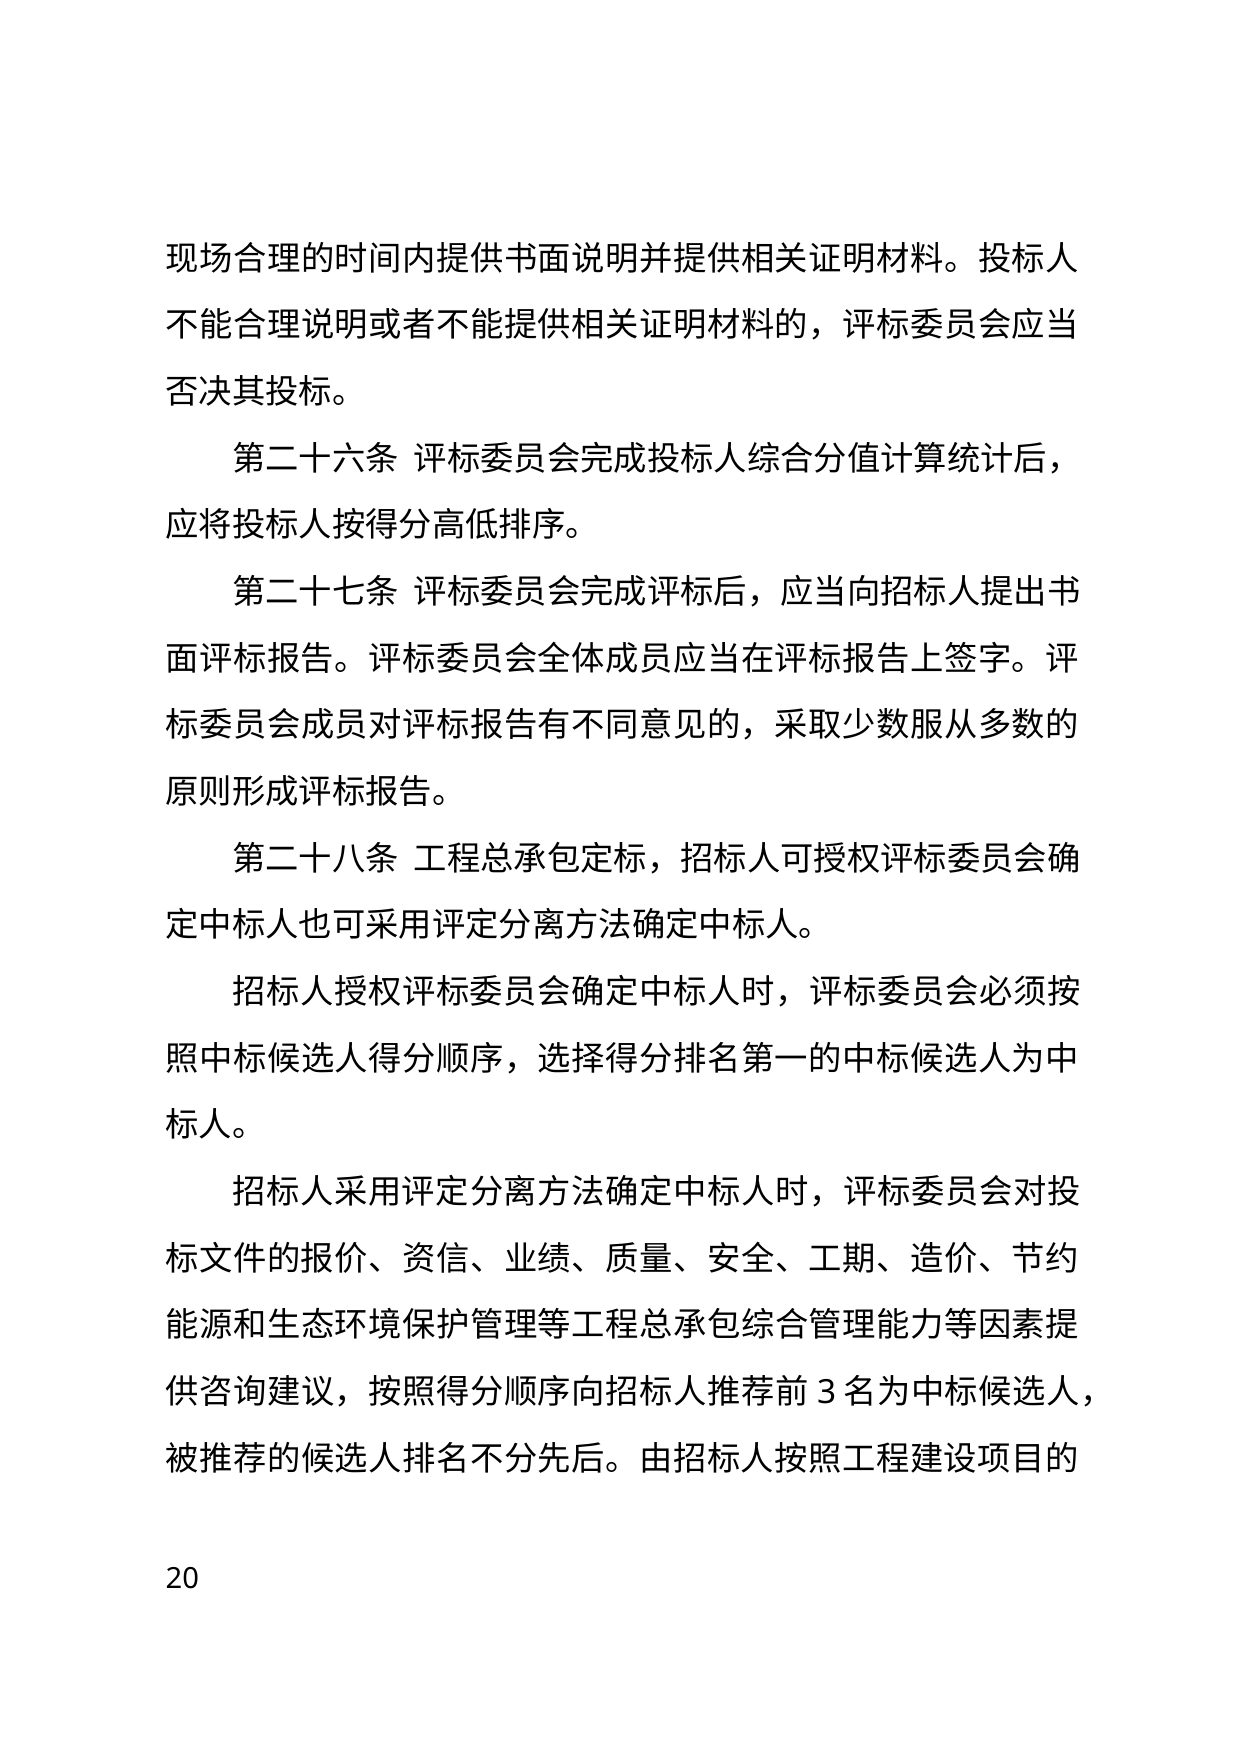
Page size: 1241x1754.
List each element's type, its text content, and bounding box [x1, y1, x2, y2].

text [165, 1146, 1081, 1480]
text 第二十八条 工程总承包定标，招标人可授权评标委员会确定中标人也可采用评定分离方法确定中标人。 [165, 813, 1081, 946]
text 第二十六条 评标委员会完成投标人综合分值计算统计后，应将投标人按得分高低排序。 [165, 413, 1081, 546]
text 第二十七条 评标委员会完成评标后，应当向招标人提出书面评标报告。评标委员会全体成员应当在评标报告上签字。评标委员会成员对评标报告有不同意见的，采取少数服从多数的原则形成评标报告。 [165, 546, 1081, 813]
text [165, 213, 1081, 413]
text 招标人授权评标委员会确定中标人时，评标委员会必须按照中标候选人得分顺序，选择得分排名第一的中标候选人为中标人。 [165, 946, 1081, 1146]
